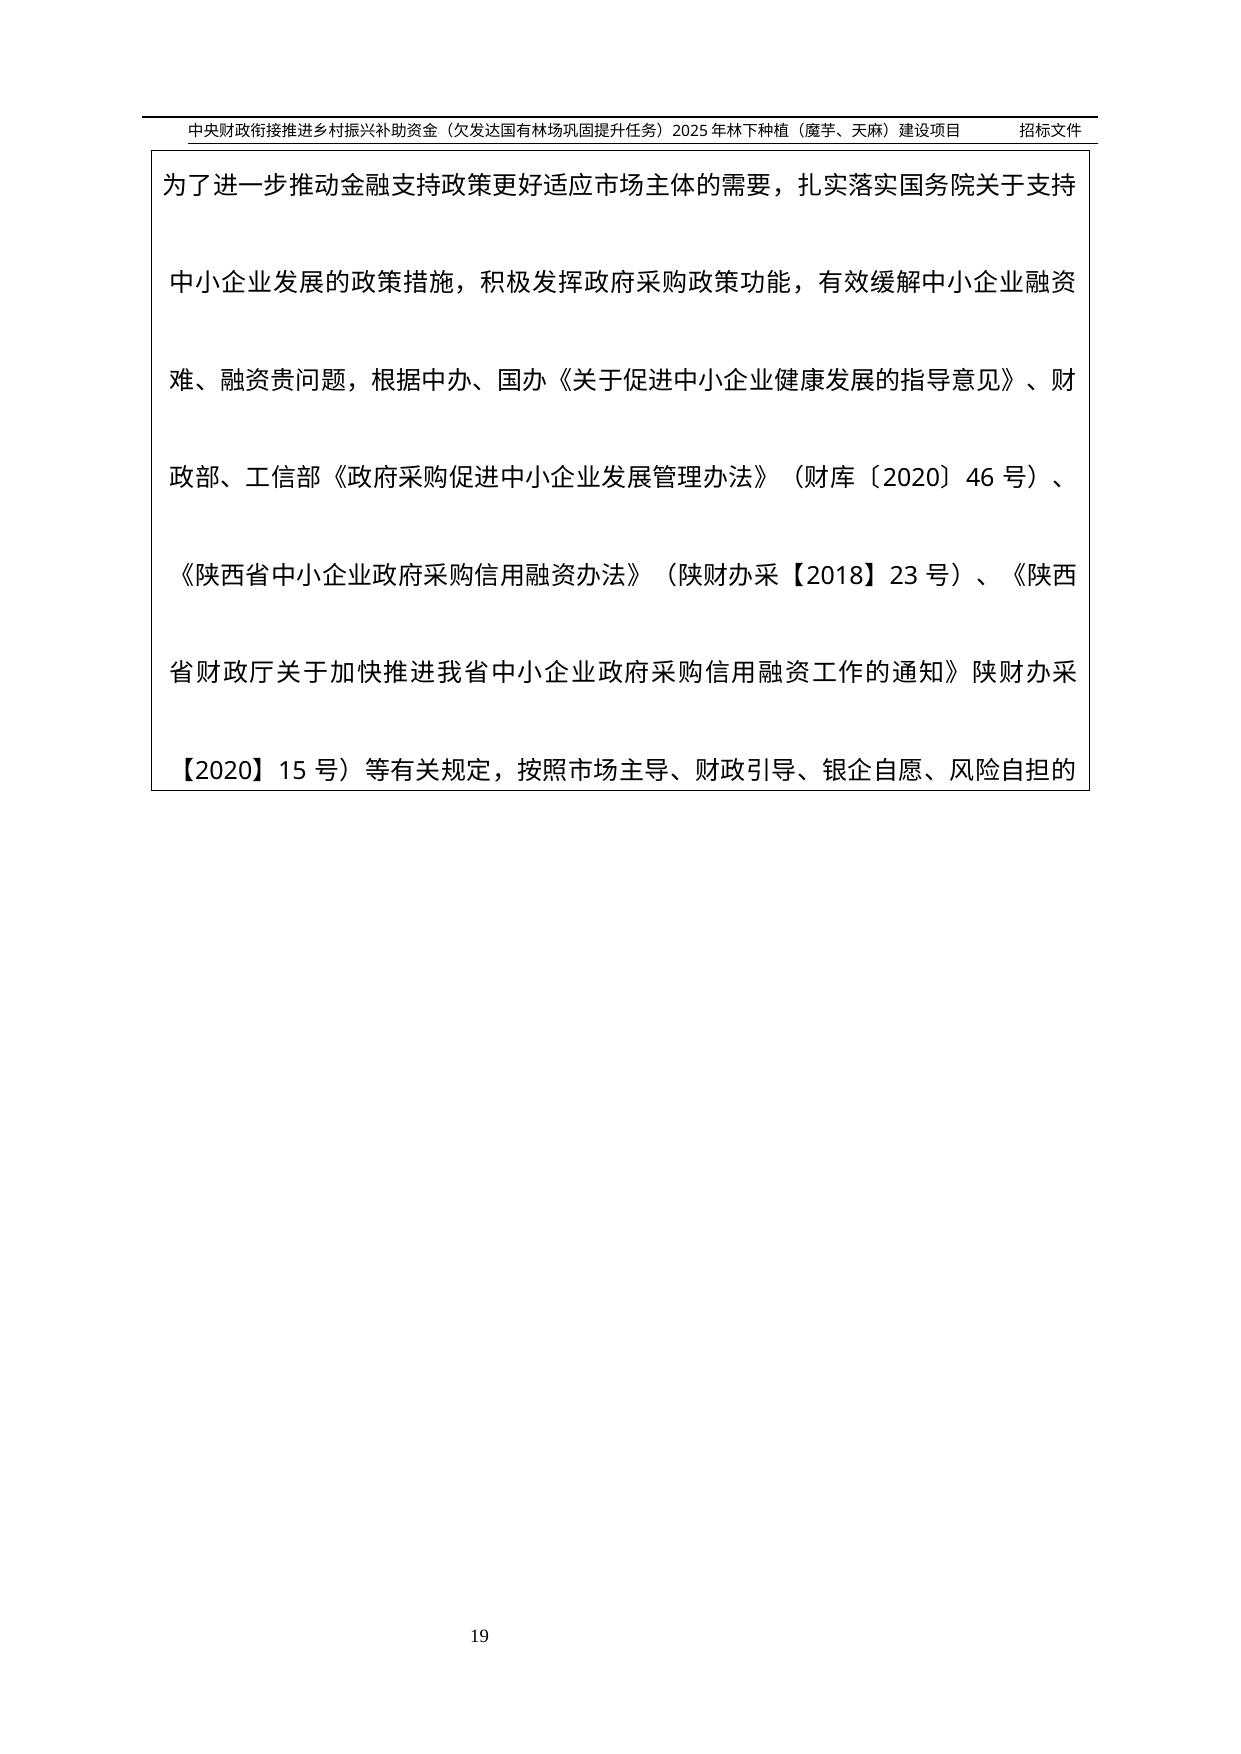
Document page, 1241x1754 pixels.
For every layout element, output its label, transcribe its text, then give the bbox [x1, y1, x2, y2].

table_cell 为了进一步推动金融支持政策更好适应市场主体的需要，扎实落实国务院关于支持中小企业发展的政策措施，积极发挥政府采购政策功能，有效缓解中小企业融资难、融资贵问题，根据中办、国办《关于促进中小企业健康发展的指导意见》、财政部、工信部《政府采购促进中小企业发展管理办法》（财库〔2020〕46 号）、《陕西省中小企业政府采购信用融资办法》（陕财办采【2018】23 号）、《陕西省财政厅关于加快推进我省中小企业政府采购信用融资工作的通知》陕财办采 【2020】15 号）等有关规定，按照市场主导、财政引导、银企自愿、风险自担的原则，中标（成交）供应商可根据自身资金需求，登录陕西省政府采购信用融资平台 (http://www.ccgp-shaanxi.gov.cn/zcdservice/zcd/shan xi/）在线申请，依法参加政府采购信用融资活动。 目前的合作银行有∶北京银行、中国建设银行、中信银行、中国平安银行、中国光大银行、浦发银行、兴业银行、中国工商银行、秦农银行、浙商银行、中国银行、西安银行、中国农业银行、中国邮政储蓄银行（排名不分先后）。 [152, 151, 1089, 790]
